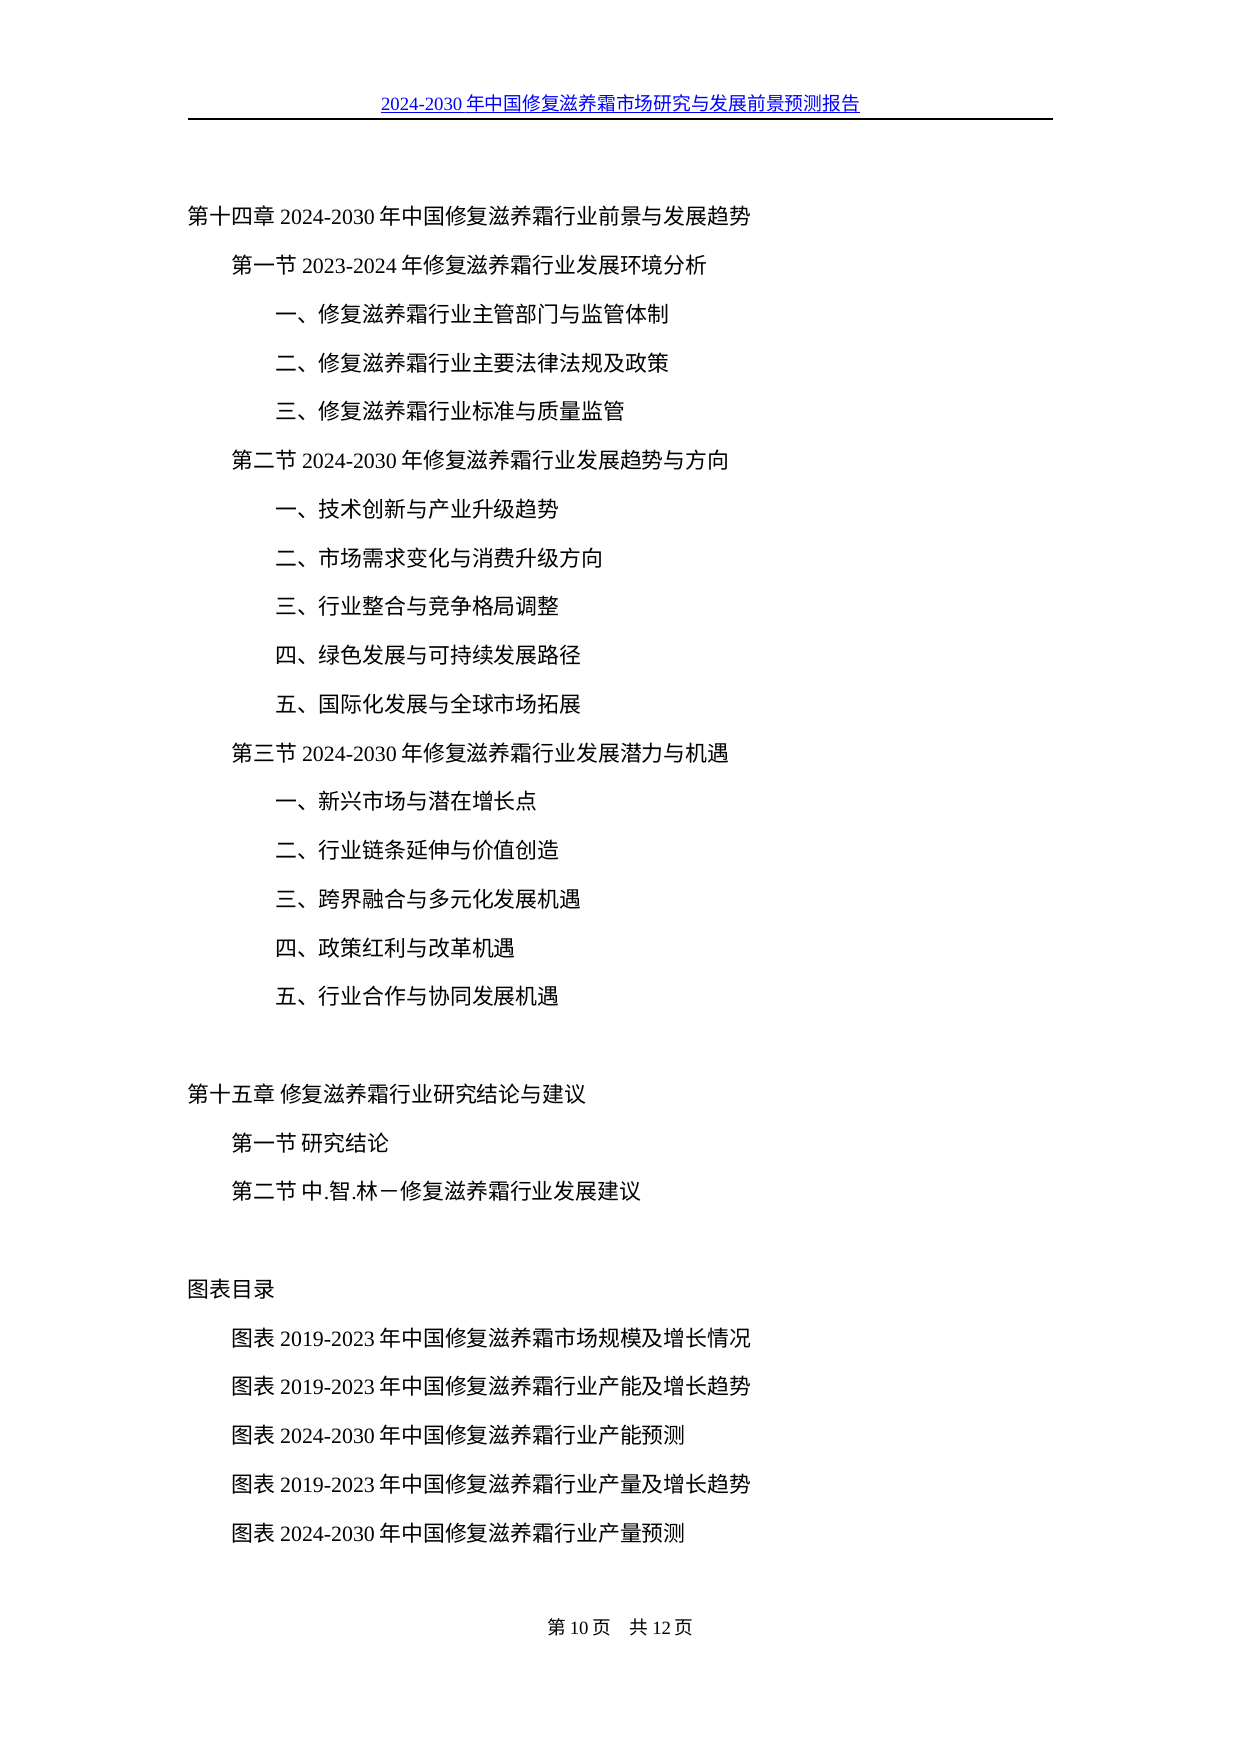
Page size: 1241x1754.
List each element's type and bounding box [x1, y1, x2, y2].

text [187, 150, 1053, 1548]
